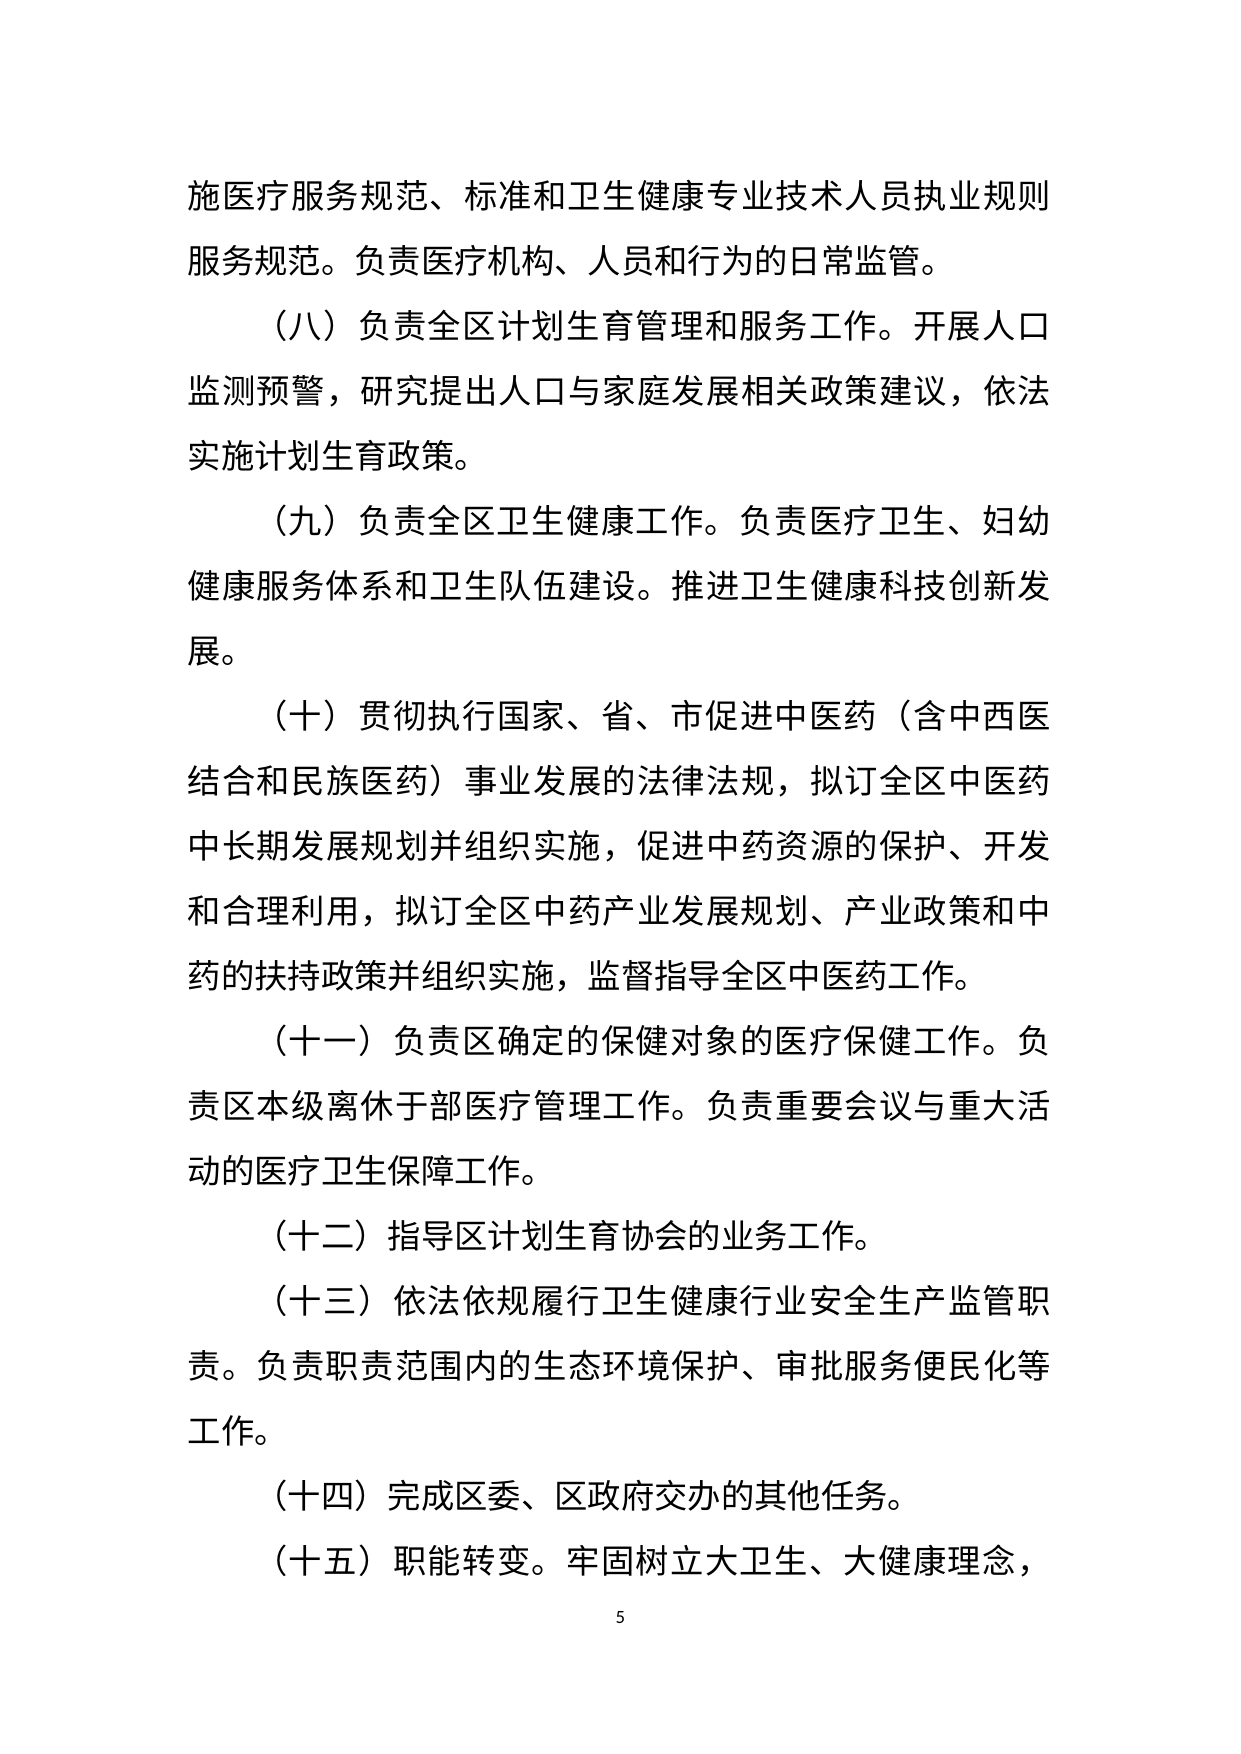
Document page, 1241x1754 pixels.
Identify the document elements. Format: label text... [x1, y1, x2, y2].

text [187, 1527, 1053, 1592]
text （十三）依法依规履行卫生健康行业安全生产监管职责。负责职责范围内的生态环境保护、审批服务便民化等工作。 [187, 1267, 1053, 1462]
text （九）负责全区卫生健康工作。负责医疗卫生、妇幼健康服务体系和卫生队伍建设。推进卫生健康科技创新发展。 [187, 487, 1053, 682]
text （十四）完成区委、区政府交办的其他任务。 [187, 1462, 1053, 1527]
text （十）贯彻执行国家、省、市促进中医药（含中西医结合和民族医药）事业发展的法律法规，拟订全区中医药中长期发展规划并组织实施，促进中药资源的保护、开发和合理利用，拟订全区中药产业发展规划、产业政策和中药的扶持政策并组织实施，监督指导全区中医药工作。 [187, 682, 1053, 1007]
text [187, 162, 1053, 292]
text （十二）指导区计划生育协会的业务工作。 [187, 1202, 1053, 1267]
text （十一）负责区确定的保健对象的医疗保健工作。负责区本级离休于部医疗管理工作。负责重要会议与重大活动的医疗卫生保障工作。 [187, 1007, 1053, 1202]
text （八）负责全区计划生育管理和服务工作。开展人口监测预警，研究提出人口与家庭发展相关政策建议，依法实施计划生育政策。 [187, 292, 1053, 487]
